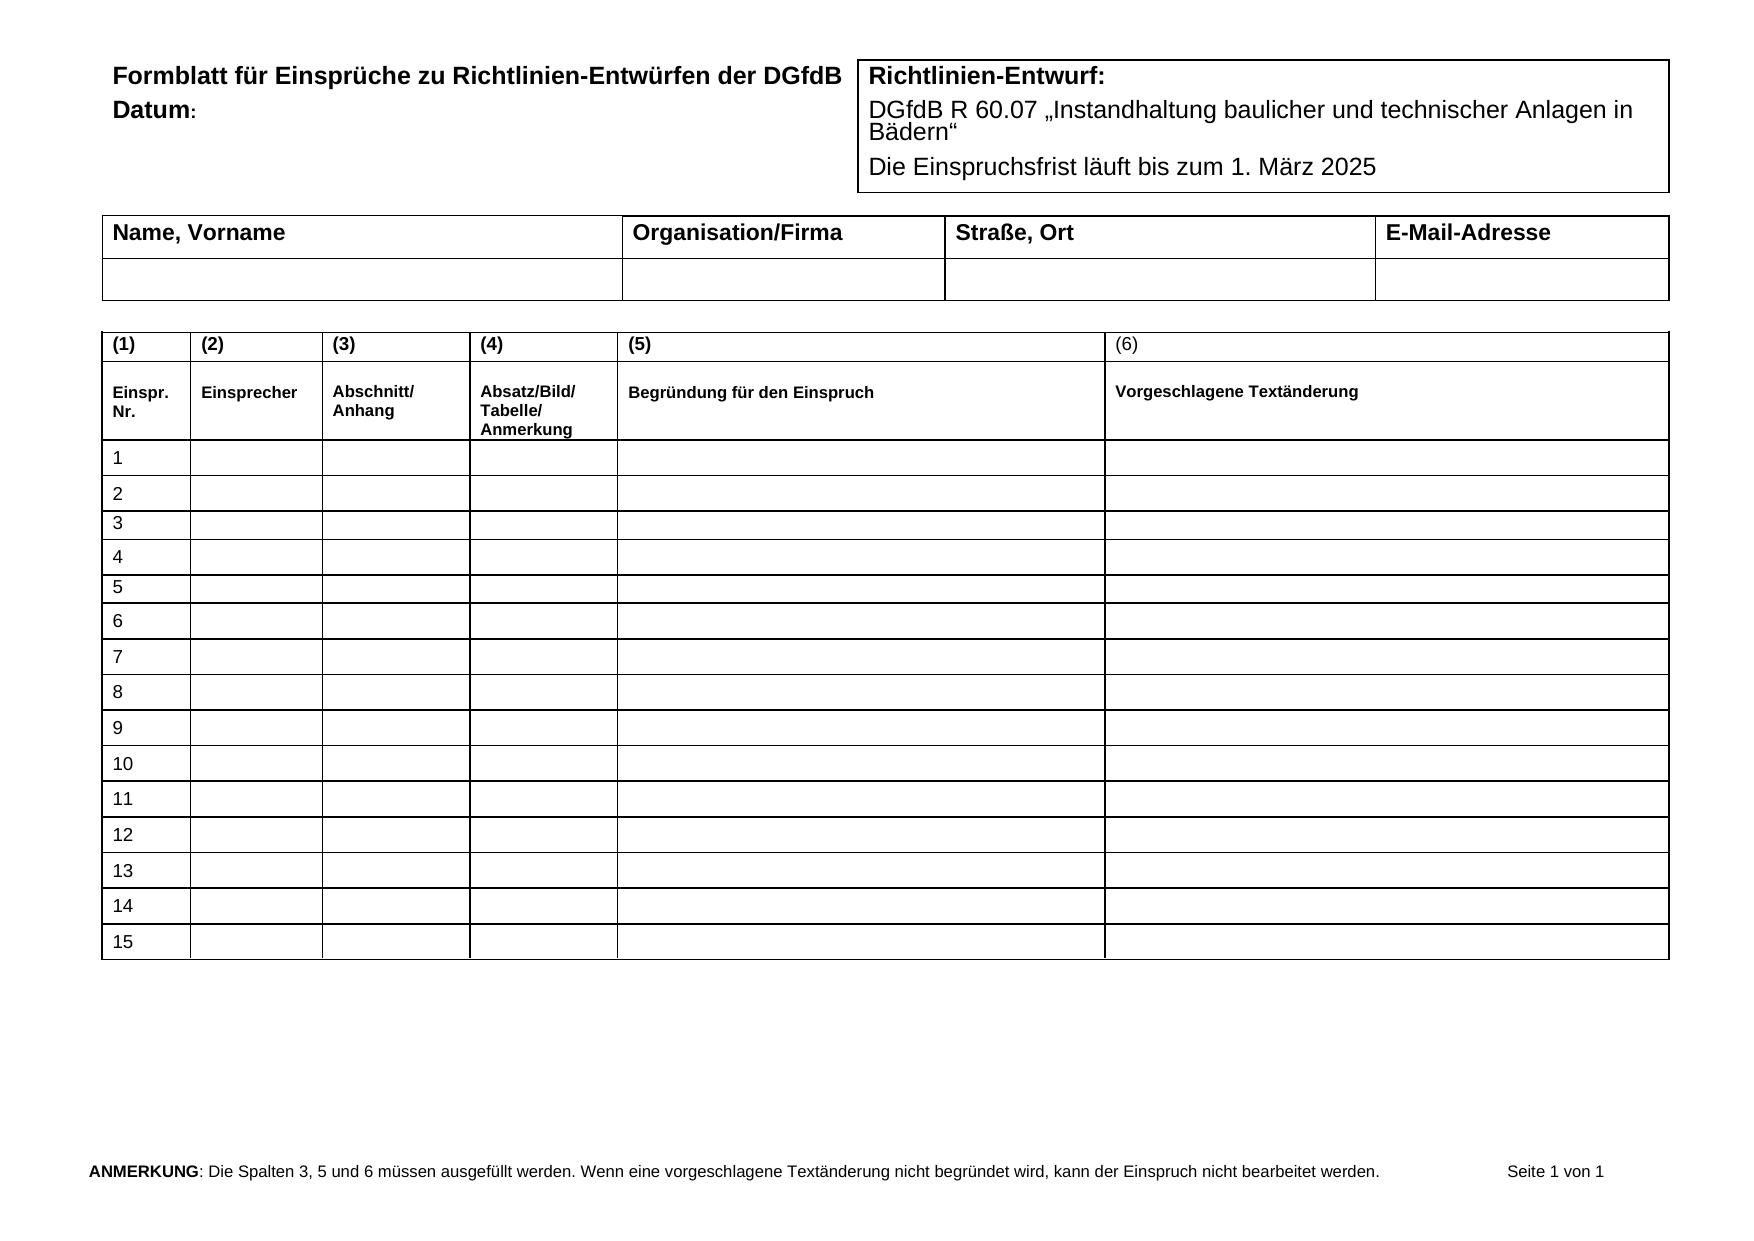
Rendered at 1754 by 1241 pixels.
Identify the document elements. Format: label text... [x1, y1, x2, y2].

table_cell [618, 675, 1104, 709]
table_cell [618, 925, 1104, 958]
table_cell [323, 746, 469, 780]
table_cell [323, 711, 469, 745]
table_cell [471, 512, 617, 538]
table_cell Begründung für den Einspruch [618, 362, 1104, 439]
table_cell [323, 889, 469, 923]
table_cell [1106, 476, 1668, 510]
table_cell 11 [103, 782, 190, 816]
table_cell [1106, 889, 1668, 923]
table_header (2) [191, 333, 322, 361]
table_cell [191, 576, 322, 602]
table_cell 3 [103, 512, 190, 538]
table_cell Absatz/Bild/ Tabelle/ Anmerkung [471, 362, 617, 439]
table_cell Vorgeschlagene Textänderung [1106, 362, 1668, 439]
table_cell [618, 853, 1104, 887]
table_cell Einspr. Nr. [103, 362, 190, 439]
table_cell [618, 476, 1104, 510]
table_cell [1106, 540, 1668, 574]
table_cell [618, 441, 1104, 475]
table_cell 12 [103, 818, 190, 852]
table_cell [191, 675, 322, 709]
table_cell 2 [103, 476, 190, 510]
table_cell 13 [103, 853, 190, 887]
table_cell [471, 604, 617, 638]
table_cell [191, 604, 322, 638]
table_cell [191, 540, 322, 574]
table_cell [1106, 675, 1668, 709]
table_cell [618, 576, 1104, 602]
table_cell Abschnitt/ Anhang [323, 362, 469, 439]
table_cell [191, 512, 322, 538]
table_cell [323, 925, 469, 958]
table_cell [471, 675, 617, 709]
table_cell [323, 512, 469, 538]
table_cell 7 [103, 640, 190, 673]
table_cell [471, 640, 617, 673]
table_cell 9 [103, 711, 190, 745]
table_cell [1106, 818, 1668, 852]
table_cell [471, 576, 617, 602]
table_cell [471, 441, 617, 475]
table_cell [191, 925, 322, 958]
table_cell [191, 853, 322, 887]
table_cell 1 [103, 441, 190, 475]
table_cell [471, 476, 617, 510]
table_cell 4 [103, 540, 190, 574]
table_cell [471, 782, 617, 816]
table_cell 15 [103, 925, 190, 958]
table_cell [191, 476, 322, 510]
table_header (1) [103, 333, 190, 361]
table_cell [618, 711, 1104, 745]
table_cell [471, 853, 617, 887]
table_cell [471, 818, 617, 852]
table_cell [471, 889, 617, 923]
table_cell [191, 640, 322, 673]
table_cell [618, 782, 1104, 816]
table_cell [323, 441, 469, 475]
table_cell [471, 746, 617, 780]
table_cell [323, 853, 469, 887]
table_cell [191, 889, 322, 923]
table_cell [1106, 782, 1668, 816]
table_cell [1106, 576, 1668, 602]
table_header (3) [323, 333, 469, 361]
table_cell 14 [103, 889, 190, 923]
table_cell [618, 640, 1104, 673]
table_cell [323, 604, 469, 638]
table_cell 5 [103, 576, 190, 602]
table_cell [1106, 512, 1668, 538]
table_header (5) [618, 333, 1104, 361]
table_header (4) [471, 333, 617, 361]
table_cell [618, 512, 1104, 538]
table_cell [323, 576, 469, 602]
table_cell [1106, 853, 1668, 887]
table_cell [618, 818, 1104, 852]
table_cell [191, 441, 322, 475]
table_cell [323, 640, 469, 673]
table_cell [323, 476, 469, 510]
table_cell [1106, 441, 1668, 475]
table_cell [1106, 925, 1668, 958]
table_cell [323, 540, 469, 574]
table_cell [618, 746, 1104, 780]
table_cell [191, 746, 322, 780]
table_cell [1106, 746, 1668, 780]
table_cell [323, 818, 469, 852]
table_cell 10 [103, 746, 190, 780]
table_cell [618, 604, 1104, 638]
table_cell [191, 818, 322, 852]
table_cell 6 [103, 604, 190, 638]
table_header (6) [1106, 333, 1668, 361]
table_cell [471, 711, 617, 745]
table_cell [1106, 640, 1668, 673]
table_cell [191, 782, 322, 816]
table_cell [471, 540, 617, 574]
table_cell [618, 540, 1104, 574]
table_cell [191, 711, 322, 745]
table_cell [618, 889, 1104, 923]
table_cell [1106, 711, 1668, 745]
table_cell [471, 925, 617, 958]
table_cell [323, 782, 469, 816]
table_cell [1106, 604, 1668, 638]
table_cell Einsprecher [191, 362, 322, 439]
table_cell [323, 675, 469, 709]
table_cell 8 [103, 675, 190, 709]
